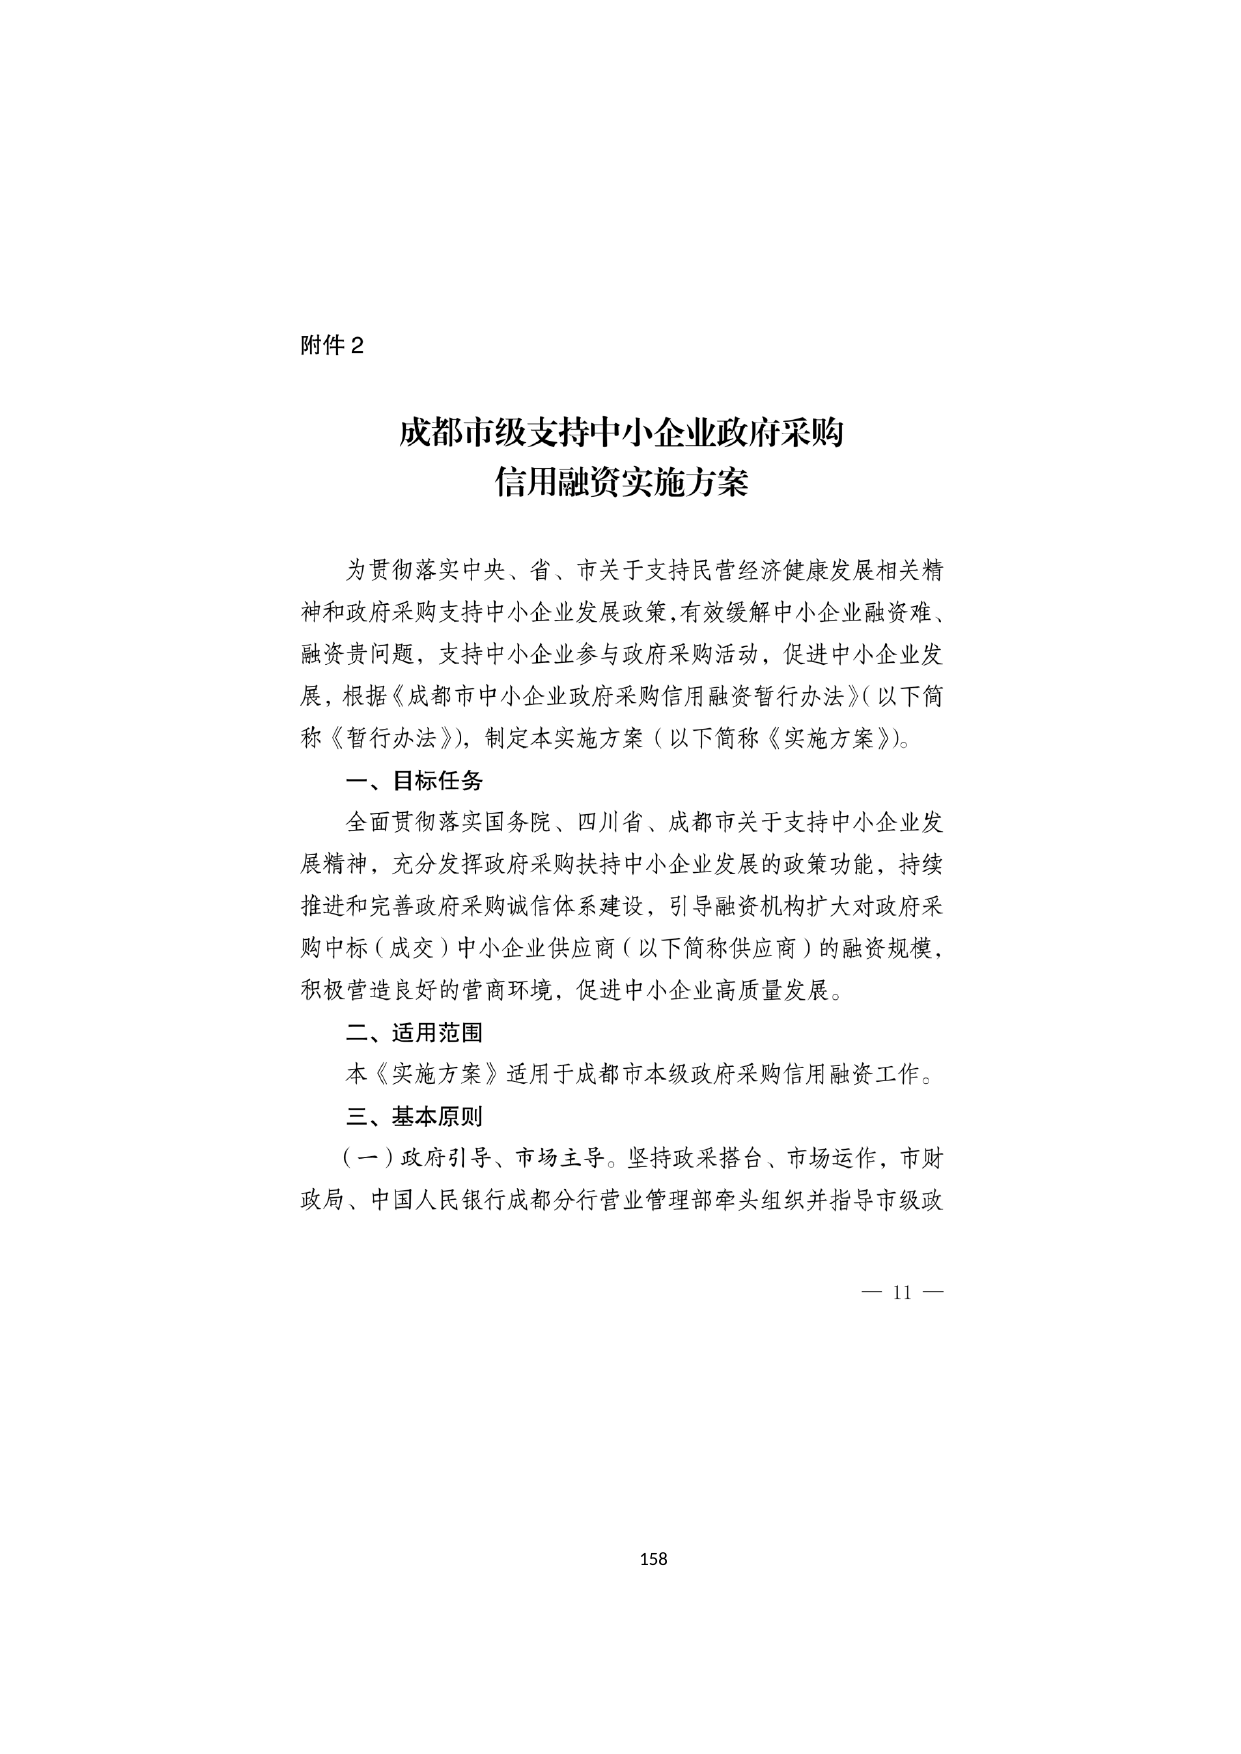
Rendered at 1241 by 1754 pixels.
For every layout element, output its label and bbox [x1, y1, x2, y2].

picture [187, 171, 1053, 1396]
